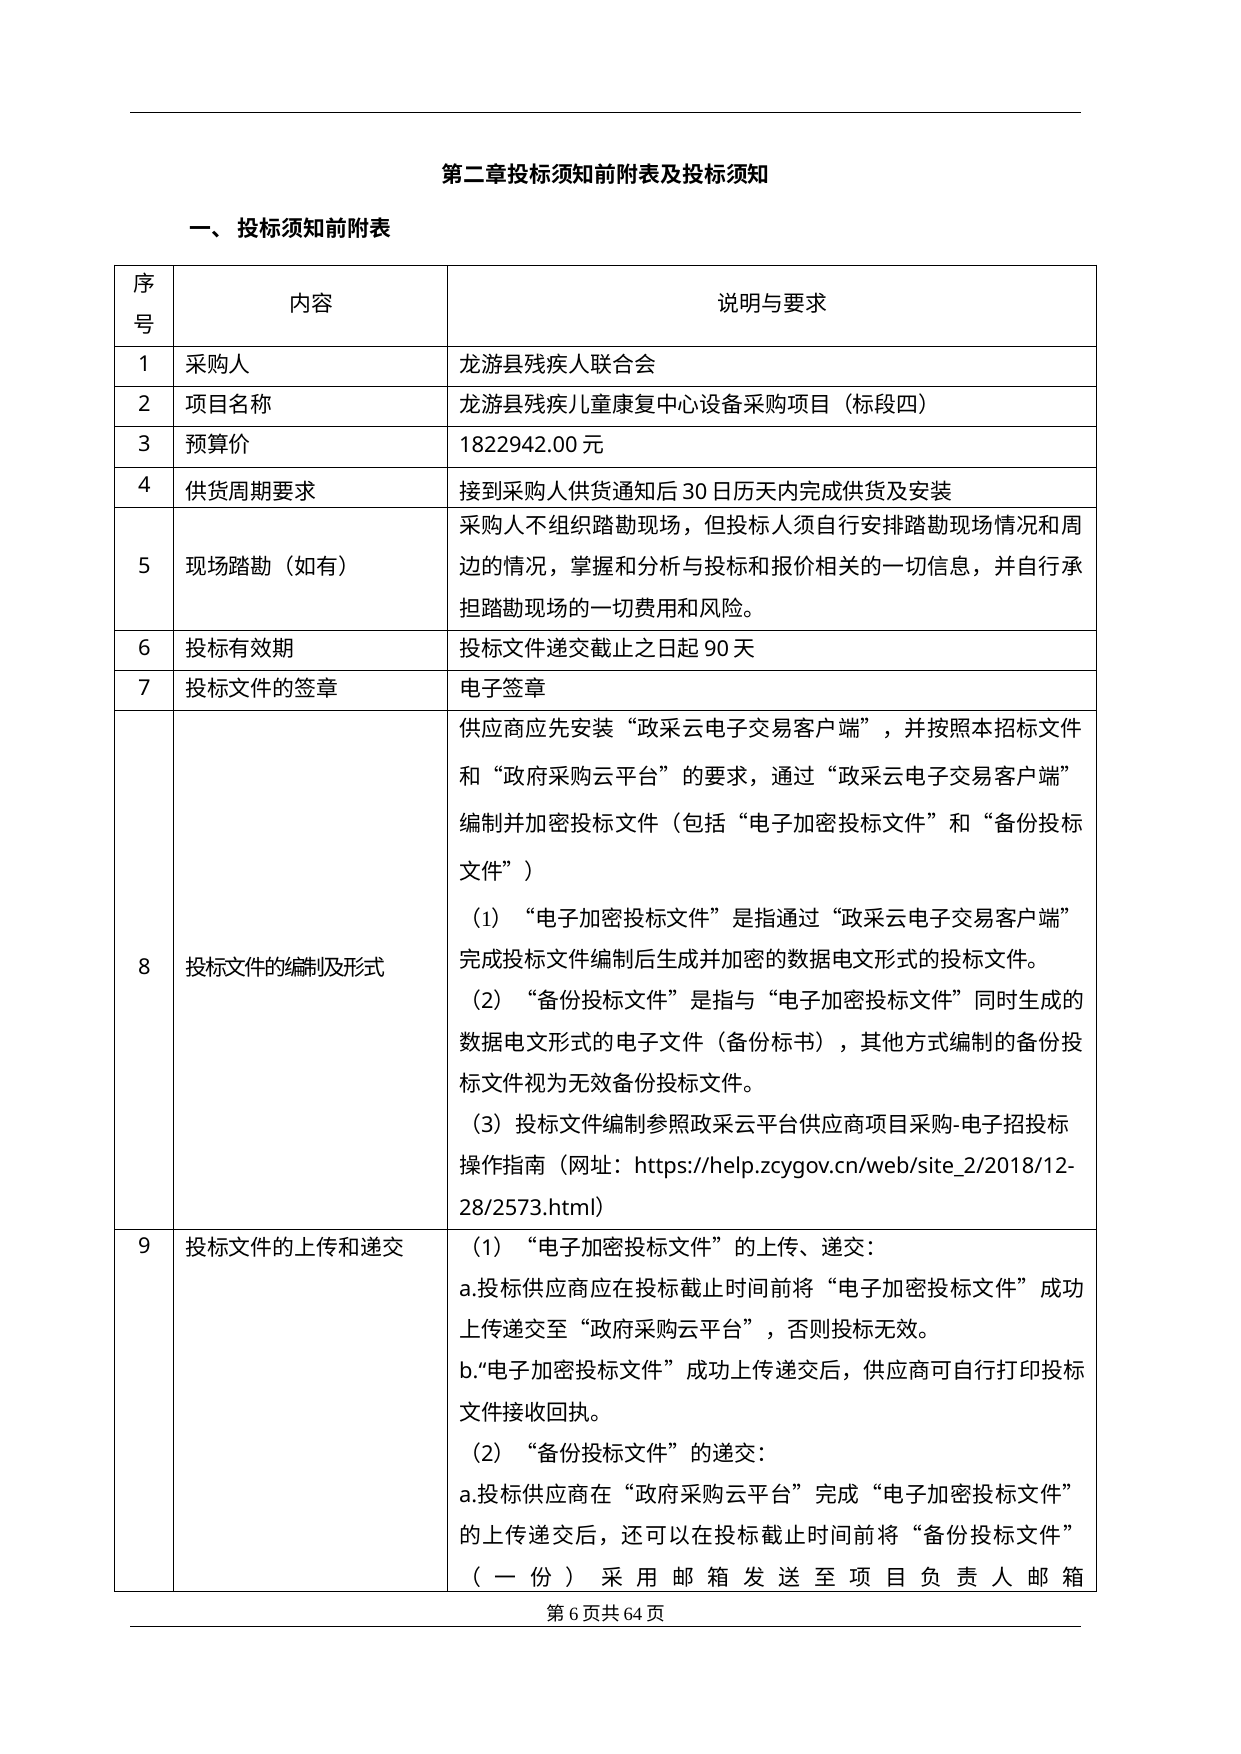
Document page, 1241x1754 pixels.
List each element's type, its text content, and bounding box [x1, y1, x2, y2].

table_cell 现场踏勘（如有） [174, 508, 447, 630]
table_cell 投标文件的编制及形式 [174, 711, 447, 1229]
table_header 序号 [115, 266, 173, 346]
table_cell 投标文件的签章 [174, 671, 447, 710]
table_cell 龙游县残疾人联合会 [448, 347, 1096, 386]
table_cell 采购人 [174, 347, 447, 386]
table_cell 投标文件的上传和递交 [174, 1230, 447, 1591]
table_cell 投标文件递交截止之日起90天 [448, 631, 1096, 670]
table_cell 项目名称 [174, 387, 447, 426]
table_cell 9 [115, 1230, 173, 1591]
table_cell 采购人不组织踏勘现场，但投标人须自行安排踏勘现场情况和周边的情况，掌握和分析与投标和报价相关的一切信息，并自行承担踏勘现场的一切费用和风险。 [448, 508, 1096, 630]
table_cell 供应商应先安装“政采云电子交易客户端”，并按照本招标文件和“政府采购云平台”的要求，通过“政采云电子交易客户端”编制并加密投标文件（包括“电子加密投标文件”和“备份投标文件”） （1）“电子加密投标文件”是指通过“政采云电子交易客户端”完成投标文件编制后生成并加密的数据电文形式的投标文件。 （2）“备份投标文件”是指与“电子加密投标文件”同时生成的数据电文形式的电子文件（备份标书），其他方式编制的备份投标文件视为无效备份投标文件。 （3）投标文件编制参照政采云平台供应商项目采购-电子招投标操作指南（网址：https://help.zcygov.cn/web/site_2/2018/12-28/2573.html） [448, 711, 1096, 1229]
table_cell 1 [115, 347, 173, 386]
table_cell 2 [115, 387, 173, 426]
table_cell 4 [115, 468, 173, 507]
table_cell 3 [115, 427, 173, 467]
table_cell 1822942.00元 [448, 427, 1096, 467]
table_cell 供货周期要求 [174, 468, 447, 507]
table_cell 8 [115, 711, 173, 1229]
table_cell 电子签章 [448, 671, 1096, 710]
table_cell 5 [115, 508, 173, 630]
table_header 内容 [174, 266, 447, 346]
table_cell 6 [115, 631, 173, 670]
table_cell 接到采购人供货通知后30日历天内完成供货及安装 [448, 468, 1096, 507]
text 第二章投标须知前附表及投标须知 [130, 157, 1081, 189]
table_cell 龙游县残疾儿童康复中心设备采购项目（标段四） [448, 387, 1096, 426]
table_header 说明与要求 [448, 266, 1096, 346]
table_cell 7 [115, 671, 173, 710]
table_cell 投标有效期 [174, 631, 447, 670]
list 投标须知前附表 [174, 211, 1081, 242]
table_cell 预算价 [174, 427, 447, 467]
